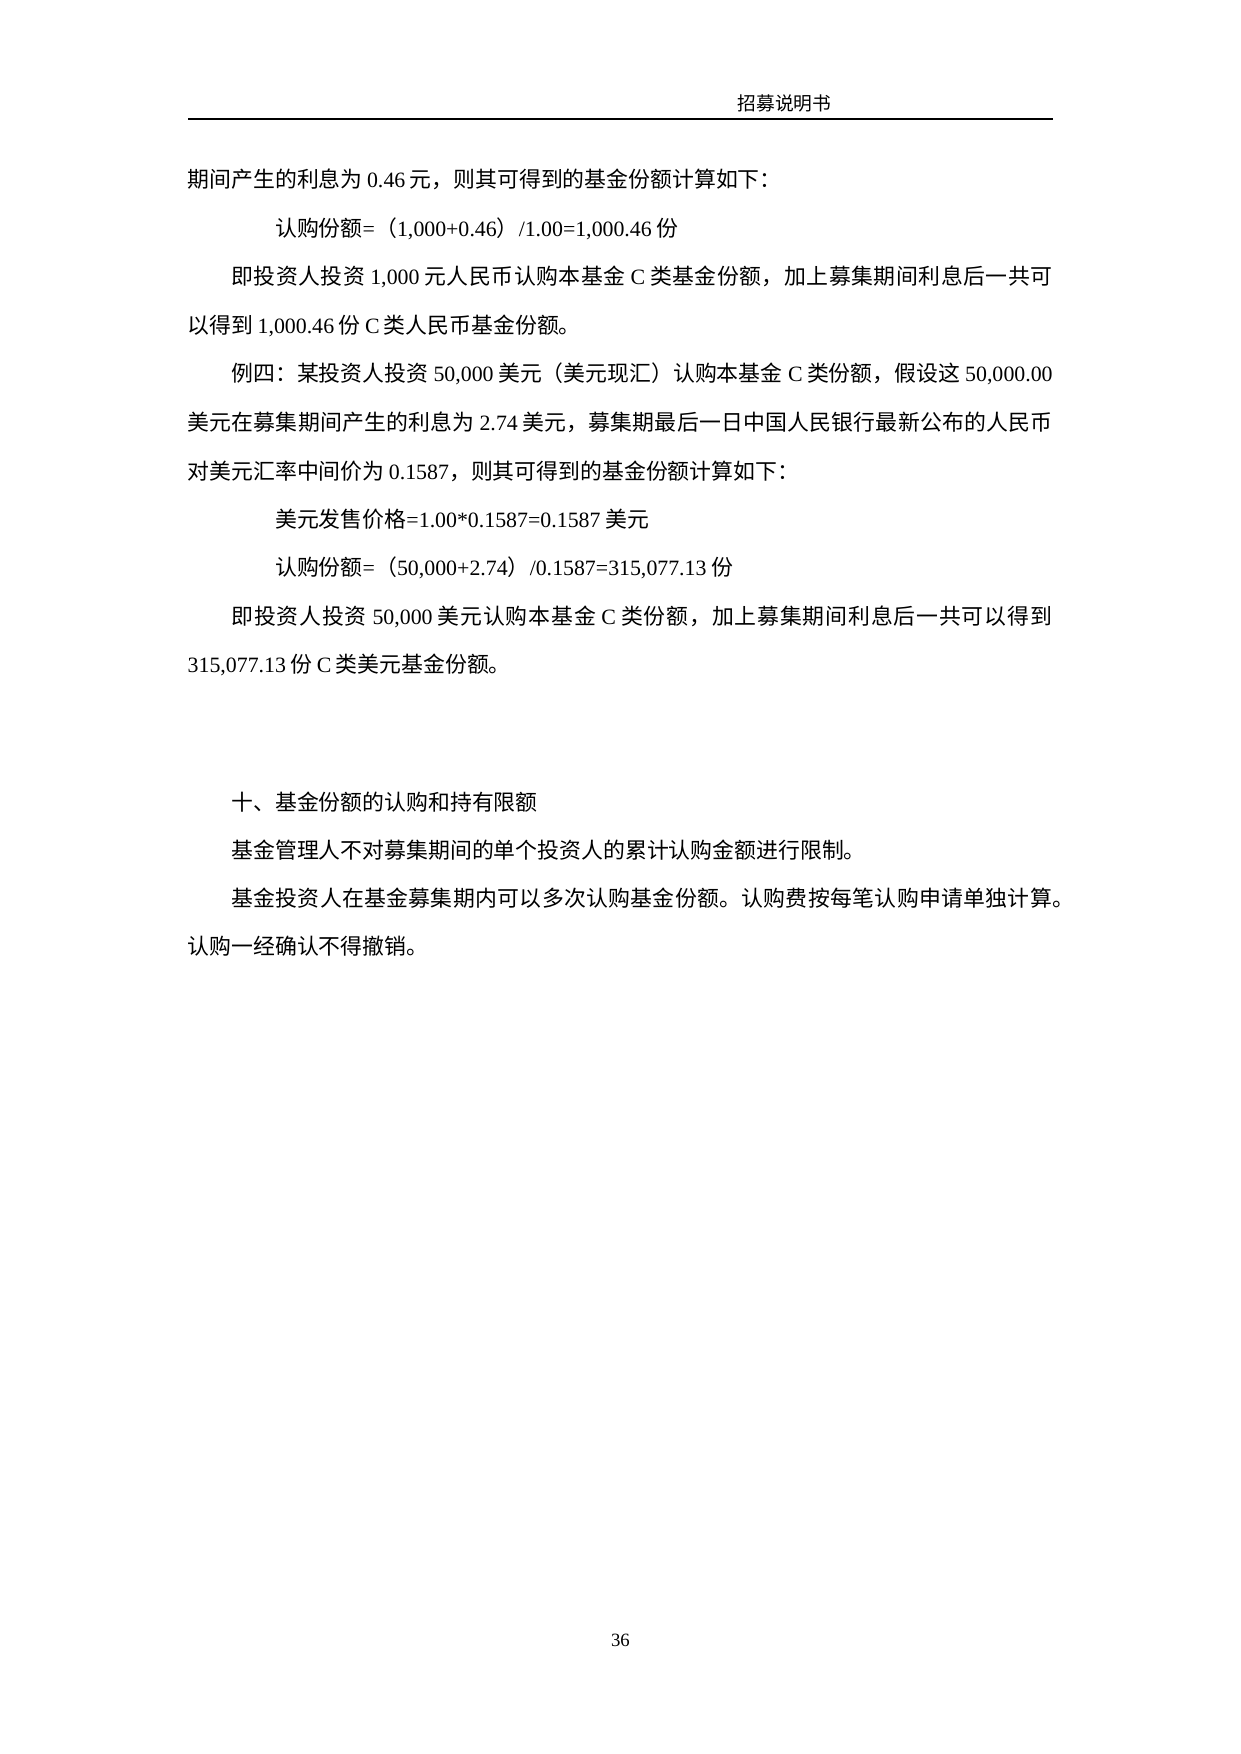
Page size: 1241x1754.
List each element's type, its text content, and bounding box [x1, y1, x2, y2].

text 认购份额=（1,000+0.46）/1.00=1,000.46份 [187, 210, 1053, 243]
text 即投资人投资50,000美元认购本基金C类份额，加上募集期间利息后一共可以得到315,077.13份C类美元基金份额。 [187, 598, 1053, 679]
text 美元发售价格=1.00*0.1587=0.1587美元 [187, 502, 1053, 534]
text 即投资人投资1,000元人民币认购本基金C类基金份额，加上募集期间利息后一共可以得到1,000.46份C类人民币基金份额。 [187, 259, 1053, 340]
text 例四：某投资人投资50,000美元（美元现汇）认购本基金C类份额，假设这50,000.00美元在募集期间产生的利息为2.74美元，募集期最后一日中国人民银行最新公布的人民币对美元汇率中间价为0.1587，则其可得到的基金份额计算如下： [187, 356, 1053, 486]
text 基金管理人不对募集期间的单个投资人的累计认购金额进行限制。 [187, 833, 1053, 864]
text 基金投资人在基金募集期内可以多次认购基金份额。认购费按每笔认购申请单独计算。认购一经确认不得撤销。 [187, 880, 1053, 961]
text 十、基金份额的认购和持有限额 [187, 785, 1053, 817]
text 认购份额=（50,000+2.74）/0.1587=315,077.13份 [187, 550, 1053, 582]
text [187, 162, 1053, 194]
